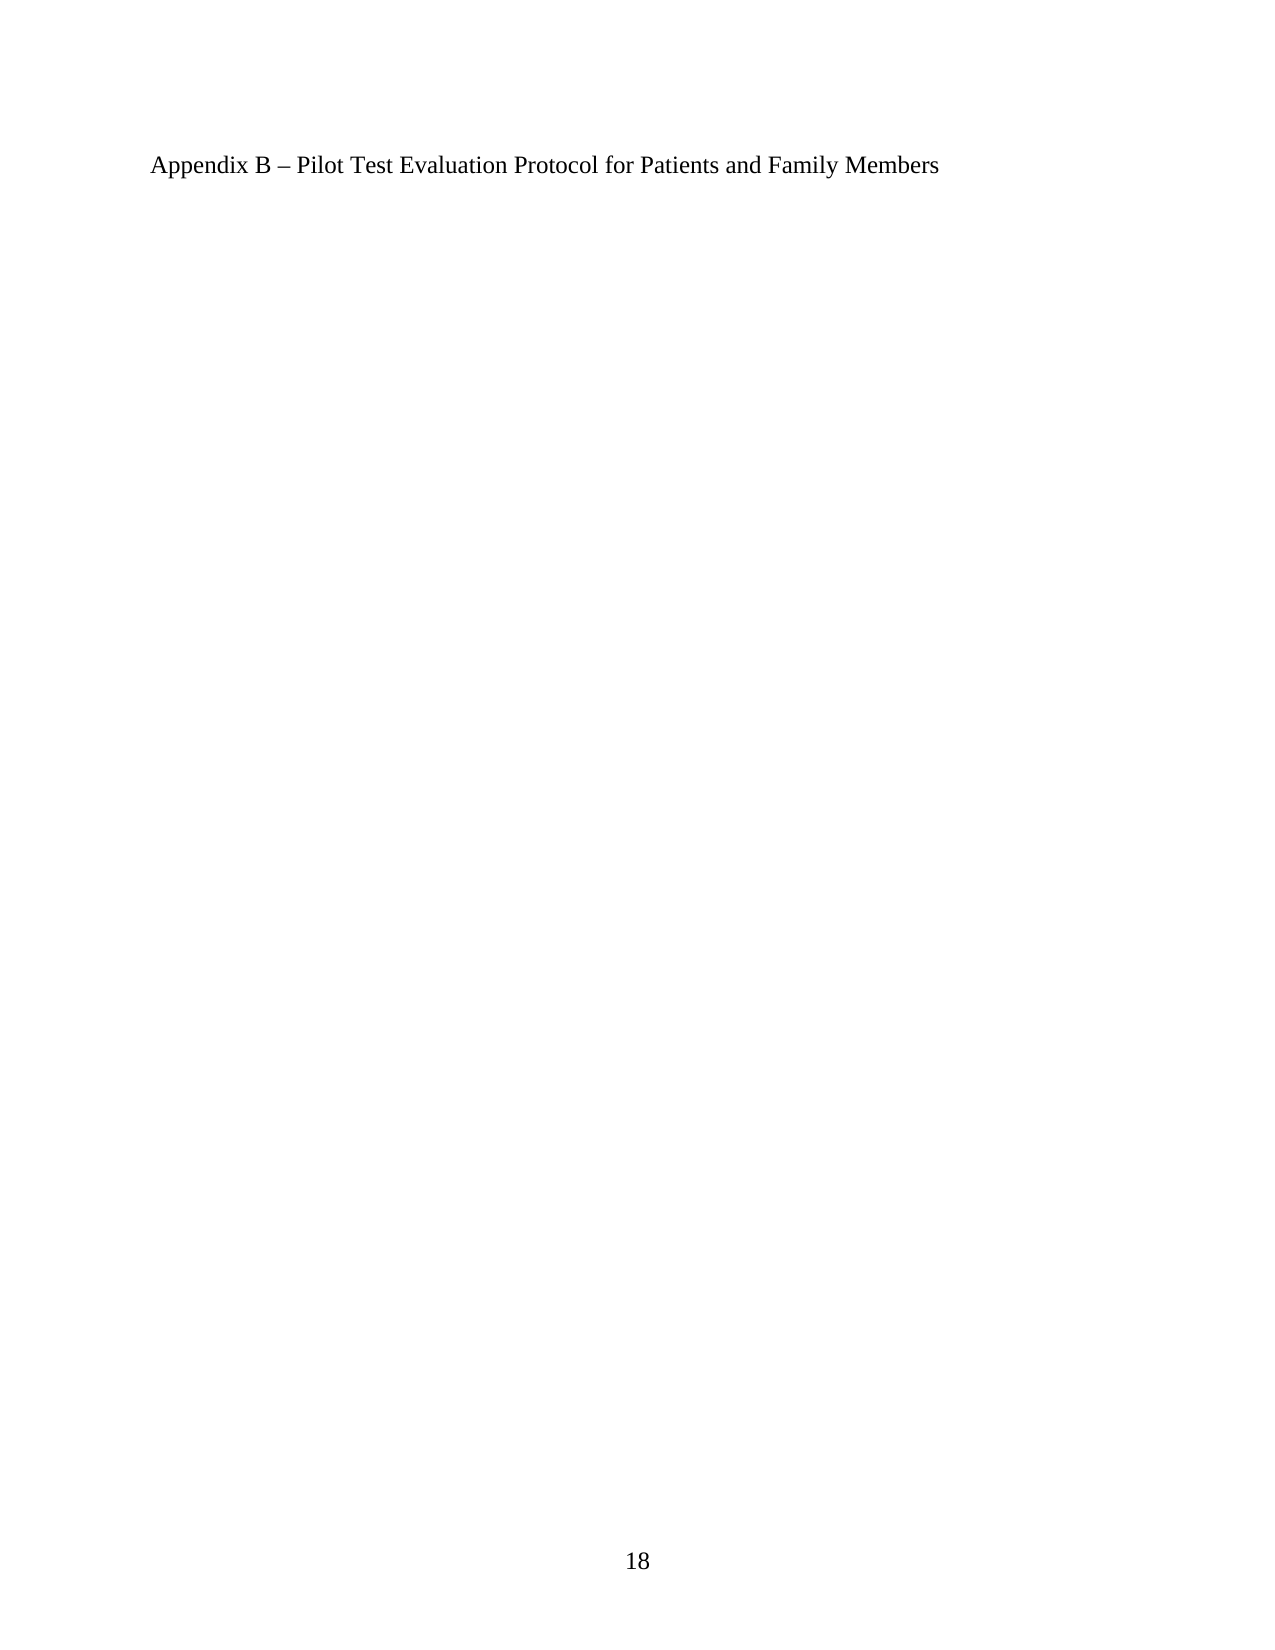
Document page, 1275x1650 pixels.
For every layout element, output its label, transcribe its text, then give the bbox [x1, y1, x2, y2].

subtitle Appendix B – Pilot Test Evaluation Protocol for Patients and Family Members [150, 150, 1125, 179]
